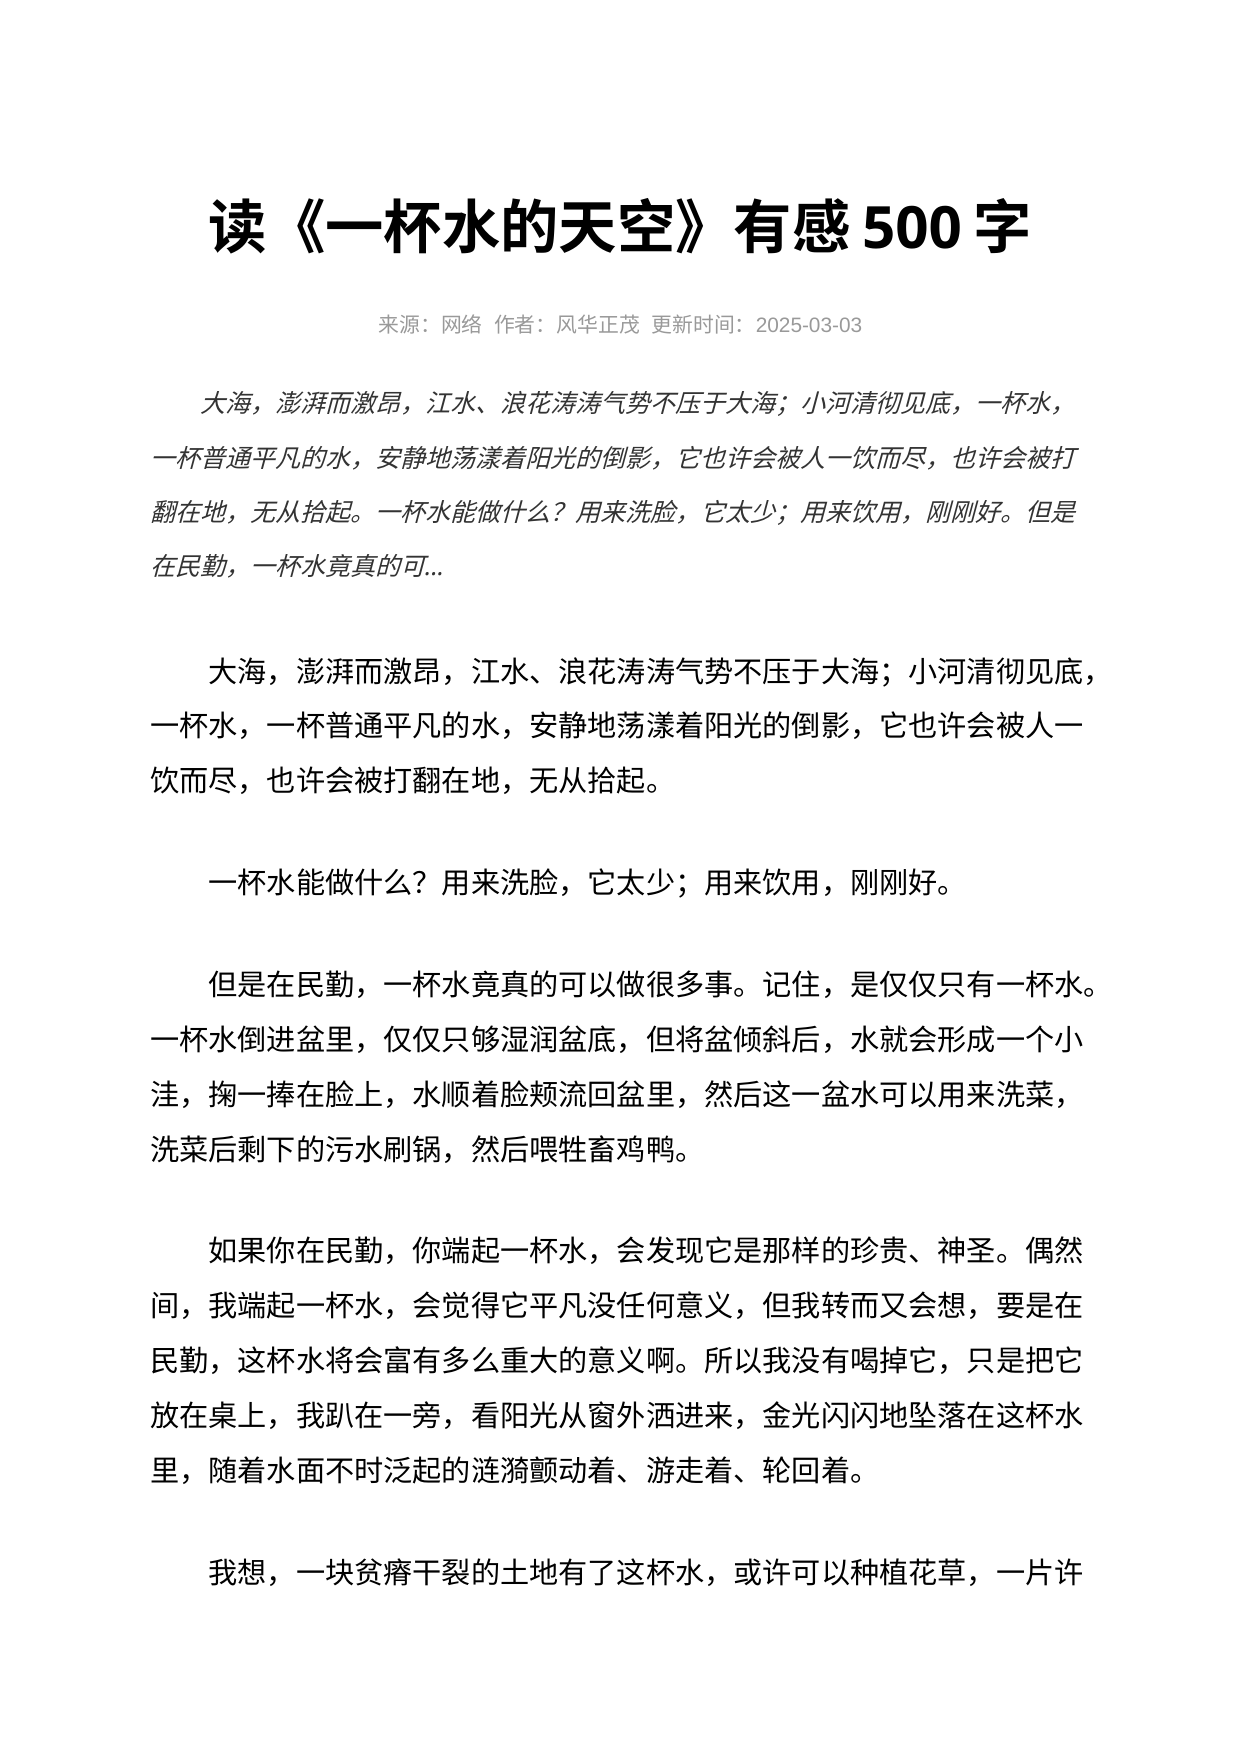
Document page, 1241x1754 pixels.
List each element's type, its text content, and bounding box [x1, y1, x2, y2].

text 大海，澎湃而激昂，江水、浪花涛涛气势不压于大海；小河清彻见底，一杯水，一杯普通平凡的水，安静地荡漾着阳光的倒影，它也许会被人一饮而尽，也许会被打翻在地，无从拾起。一杯水能做什么？用来洗脸，它太少；用来饮用，刚刚好。但是在民勤，一杯水竟真的可... [150, 384, 1090, 583]
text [150, 1549, 1090, 1592]
text 来源：网络 作者：风华正茂 更新时间：2025-03-03 [150, 313, 1090, 337]
text 一杯水能做什么？用来洗脸，它太少；用来饮用，刚刚好。 [150, 860, 1090, 902]
text 如果你在民勤，你端起一杯水，会发现它是那样的珍贵、神圣。偶然间，我端起一杯水，会觉得它平凡没任何意义，但我转而又会想，要是在民勤，这杯水将会富有多么重大的意义啊。所以我没有喝掉它，只是把它放在桌上，我趴在一旁，看阳光从窗外洒进来，金光闪闪地坠落在这杯水里，随着水面不时泛起的涟漪颤动着、游走着、轮回着。 [150, 1228, 1090, 1490]
subtitle 读《一杯水的天空》有感500字 [150, 181, 1090, 266]
text 但是在民勤，一杯水竟真的可以做很多事。记住，是仅仅只有一杯水。一杯水倒进盆里，仅仅只够湿润盆底，但将盆倾斜后，水就会形成一个小洼，掬一捧在脸上，水顺着脸颊流回盆里，然后这一盆水可以用来洗菜，洗菜后剩下的污水刷锅，然后喂牲畜鸡鸭。 [150, 961, 1090, 1168]
text 大海，澎湃而激昂，江水、浪花涛涛气势不压于大海；小河清彻见底，一杯水，一杯普通平凡的水，安静地荡漾着阳光的倒影，它也许会被人一饮而尽，也许会被打翻在地，无从拾起。 [150, 648, 1090, 800]
